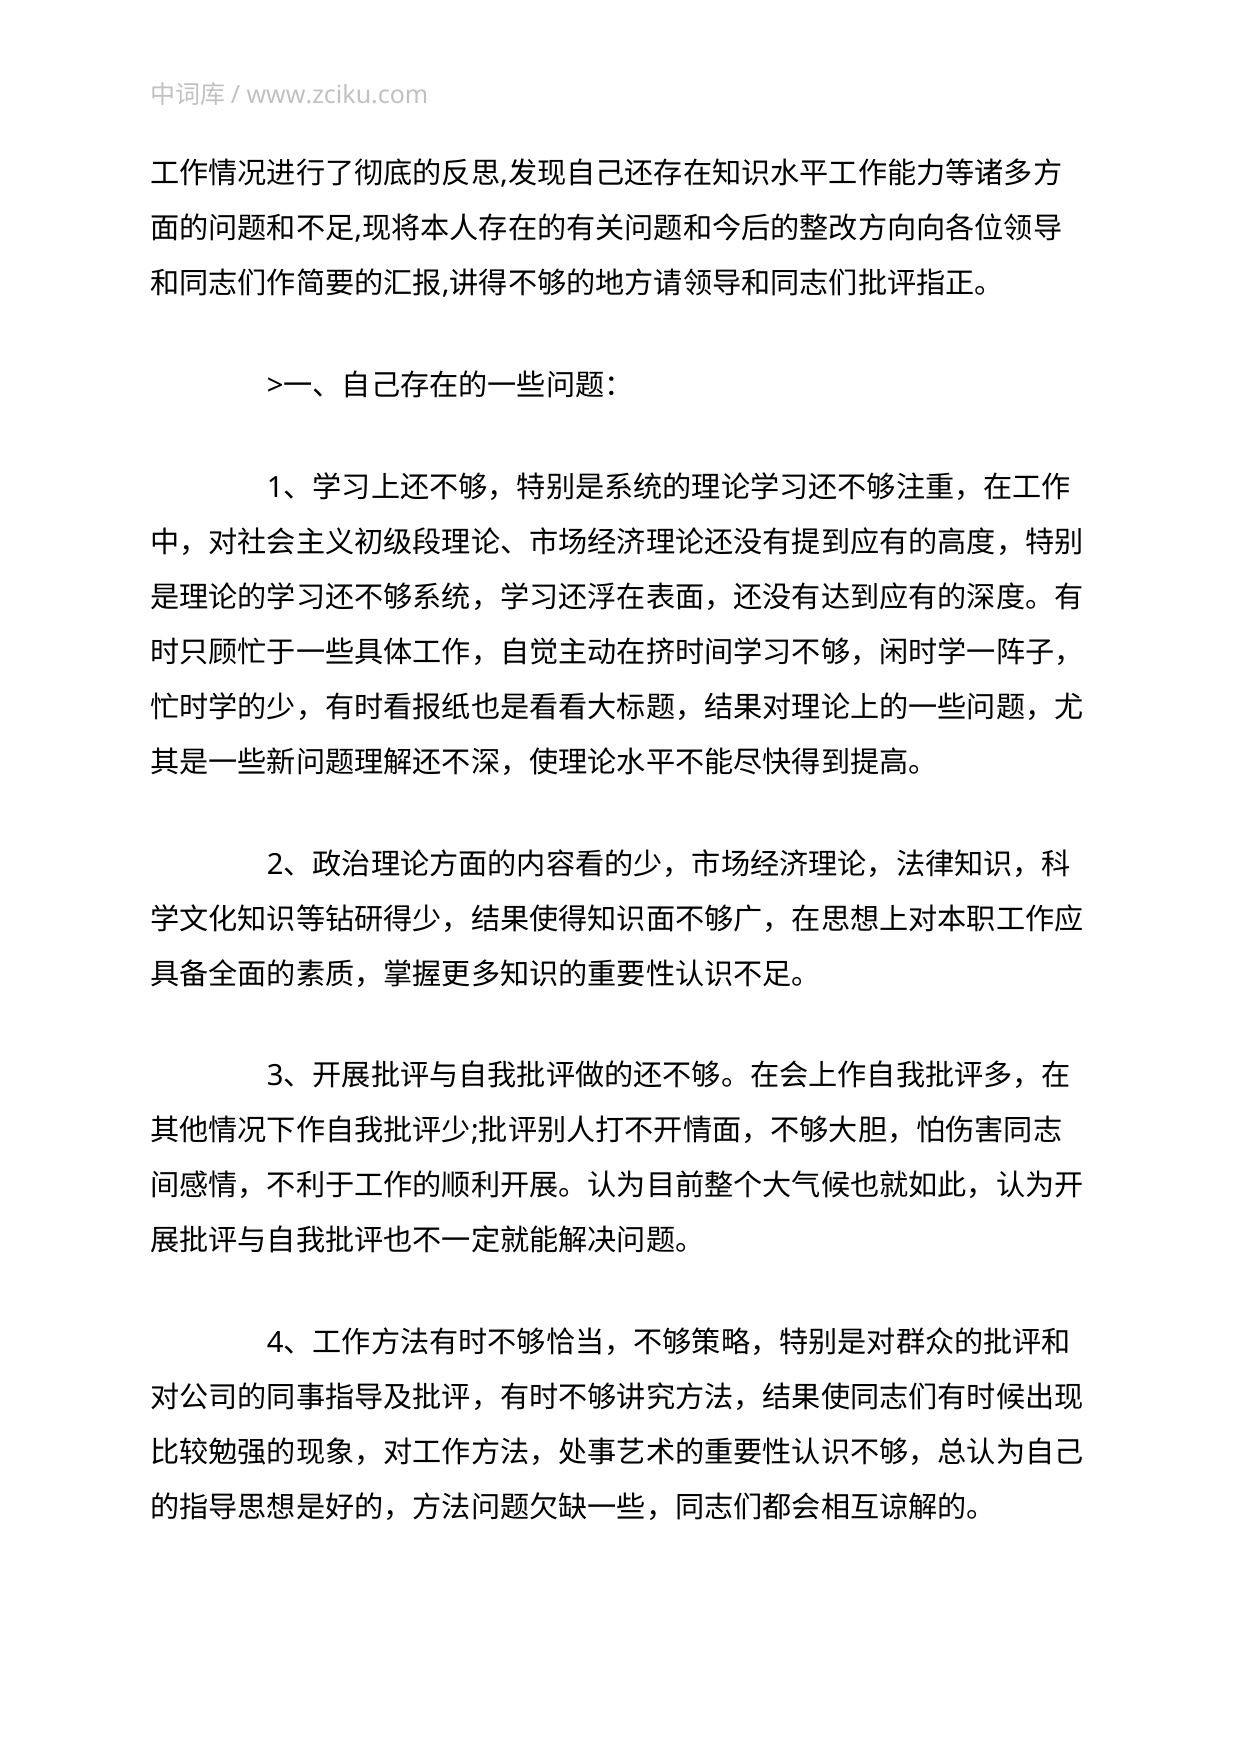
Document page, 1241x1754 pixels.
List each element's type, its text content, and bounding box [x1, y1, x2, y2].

text >一、自己存在的一些问题： [150, 362, 1090, 404]
text 1、学习上还不够，特别是系统的理论学习还不够注重，在工作中，对社会主义初级段理论、市场经济理论还没有提到应有的高度，特别是理论的学习还不够系统，学习还浮在表面，还没有达到应有的深度。有时只顾忙于一些具体工作，自觉主动在挤时间学习不够，闲时学一阵子，忙时学的少，有时看报纸也是看看大标题，结果对理论上的一些问题，尤其是一些新问题理解还不深，使理论水平不能尽快得到提高。 [150, 464, 1090, 781]
text 4、工作方法有时不够恰当，不够策略，特别是对群众的批评和对公司的同事指导及批评，有时不够讲究方法，结果使同志们有时候出现比较勉强的现象，对工作方法，处事艺术的重要性认识不够，总认为自己的指导思想是好的，方法问题欠缺一些，同志们都会相互谅解的。 [150, 1319, 1090, 1526]
text 2、政治理论方面的内容看的少，市场经济理论，法律知识，科学文化知识等钻研得少，结果使得知识面不够广，在思想上对本职工作应具备全面的素质，掌握更多知识的重要性认识不足。 [150, 840, 1090, 992]
text 3、开展批评与自我批评做的还不够。在会上作自我批评多，在其他情况下作自我批评少;批评别人打不开情面，不够大胆，怕伤害同志间感情，不利于工作的顺利开展。认为目前整个大气候也就如此，认为开展批评与自我批评也不一定就能解决问题。 [150, 1052, 1090, 1259]
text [150, 150, 1090, 302]
